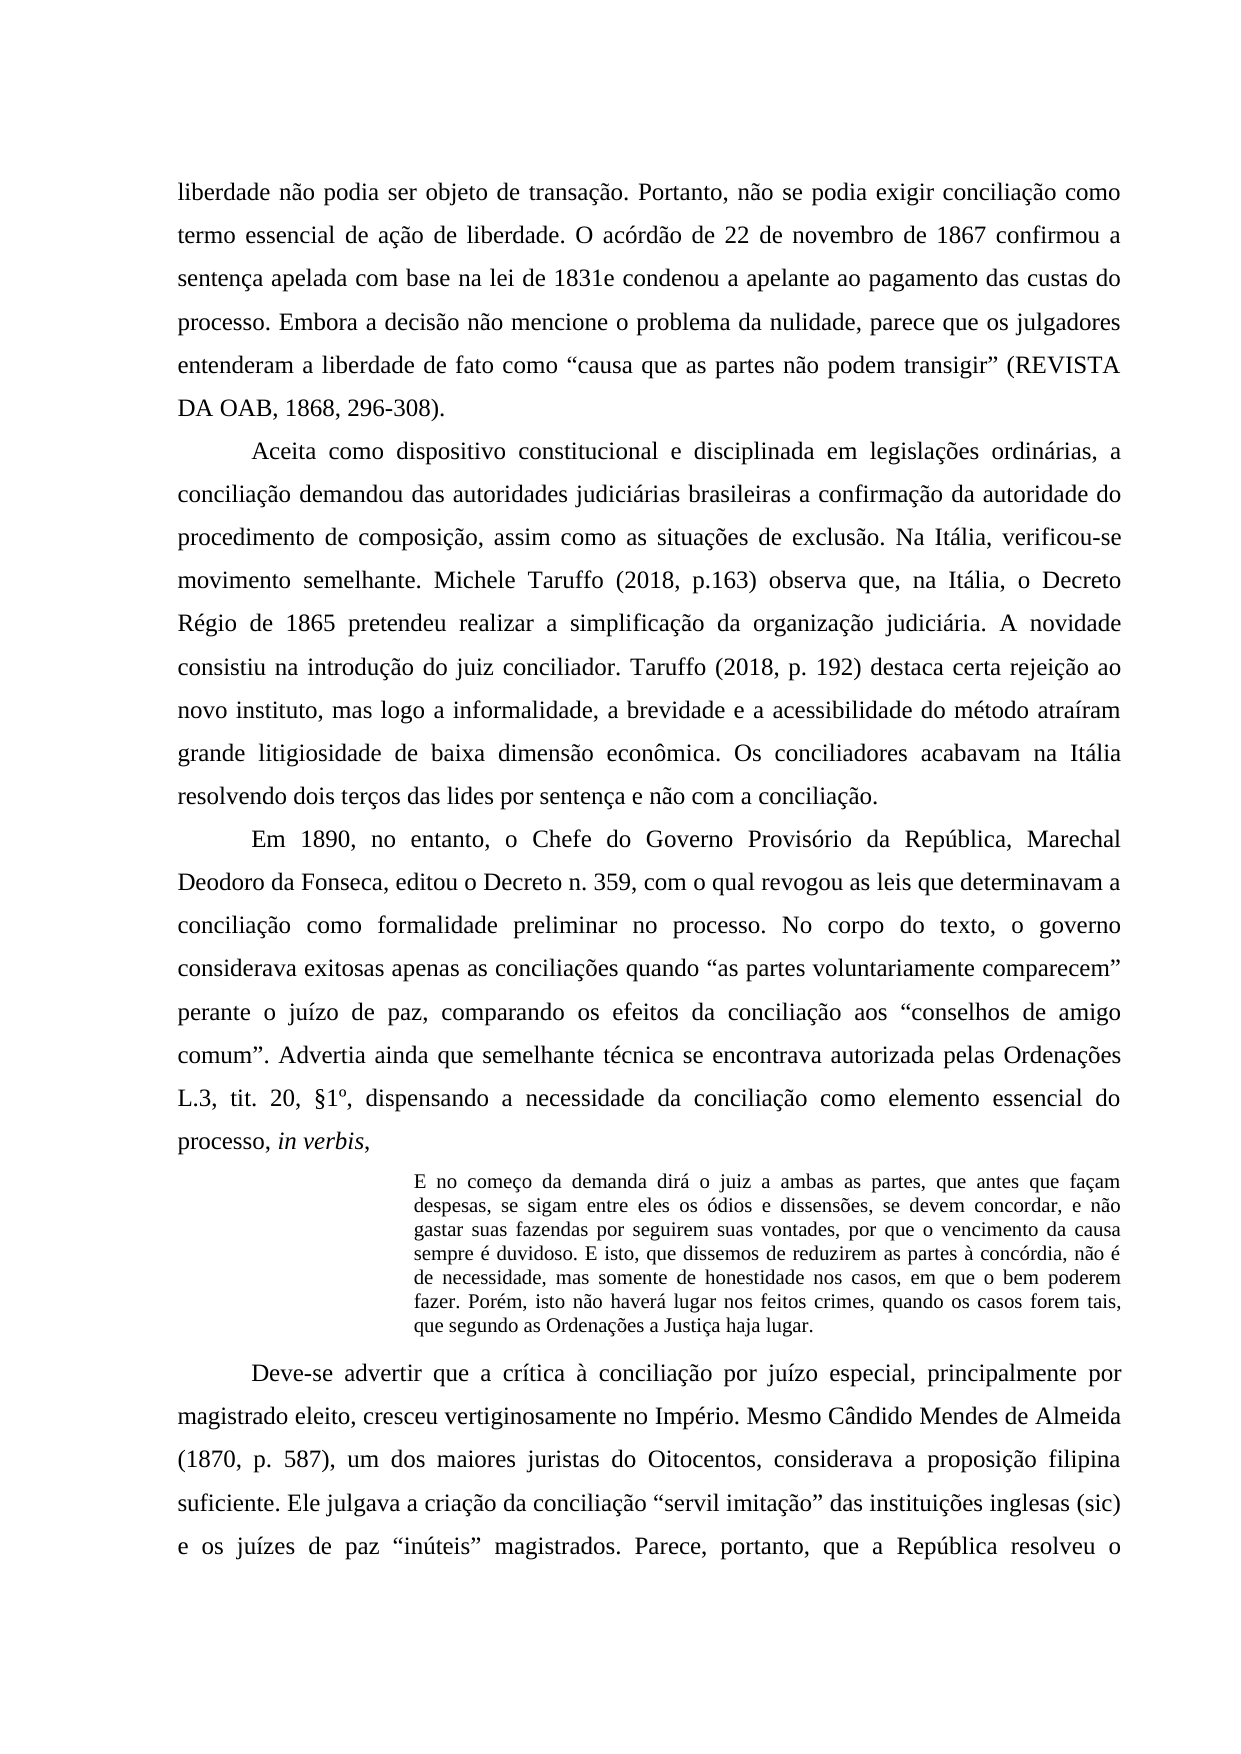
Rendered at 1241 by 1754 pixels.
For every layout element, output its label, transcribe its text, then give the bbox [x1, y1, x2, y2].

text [177, 177, 1122, 422]
text Aceita como dispositivo constitucional e disciplinada em legislações ordinárias, a conciliação demandou das autoridades judiciárias brasileiras a confirmação da autoridade do procedimento de composição, assim como as situações de exclusão. Na Itália, verificou-se movimento semelhante. Michele Taruffo (2018, p.163) observa que, na Itália, o Decreto Régio de 1865 pretendeu realizar a simplificação da organização judiciária. A novidade consistiu na introdução do juiz conciliador. Taruffo (2018, p. 192) destaca certa rejeição ao novo instituto, mas logo a informalidade, a brevidade e a acessibilidade do método atraíram grande litigiosidade de baixa dimensão econômica. Os conciliadores acabavam na Itália resolvendo dois terços das lides por sentença e não com a conciliação. [177, 436, 1122, 810]
text E no começo da demanda dirá o juiz a ambas as partes, que antes que façam despesas, se sigam entre eles os ódios e dissensões, se devem concordar, e não gastar suas fazendas por seguirem suas vontades, por que o vencimento da causa sempre é duvidoso. E isto, que dissemos de reduzirem as partes à concórdia, não é de necessidade, mas somente de honestidade nos casos, em que o bem poderem fazer. Porém, isto não haverá lugar nos feitos crimes, quando os casos forem tais, que segundo as Ordenações a Justiça haja lugar. [413, 1169, 1122, 1337]
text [177, 1358, 1122, 1559]
text Em 1890, no entanto, o Chefe do Governo Provisório da República, Marechal Deodoro da Fonseca, editou o Decreto n. 359, com o qual revogou as leis que determinavam a conciliação como formalidade preliminar no processo. No corpo do texto, o governo considerava exitosas apenas as conciliações quando “as partes voluntariamente comparecem” perante o juízo de paz, comparando os efeitos da conciliação aos “conselhos de amigo comum”. Advertia ainda que semelhante técnica se encontrava autorizada pelas Ordenações L.3, tit. 20, §1º, dispensando a necessidade da conciliação como elemento essencial do processo, in verbis, [177, 824, 1122, 1155]
